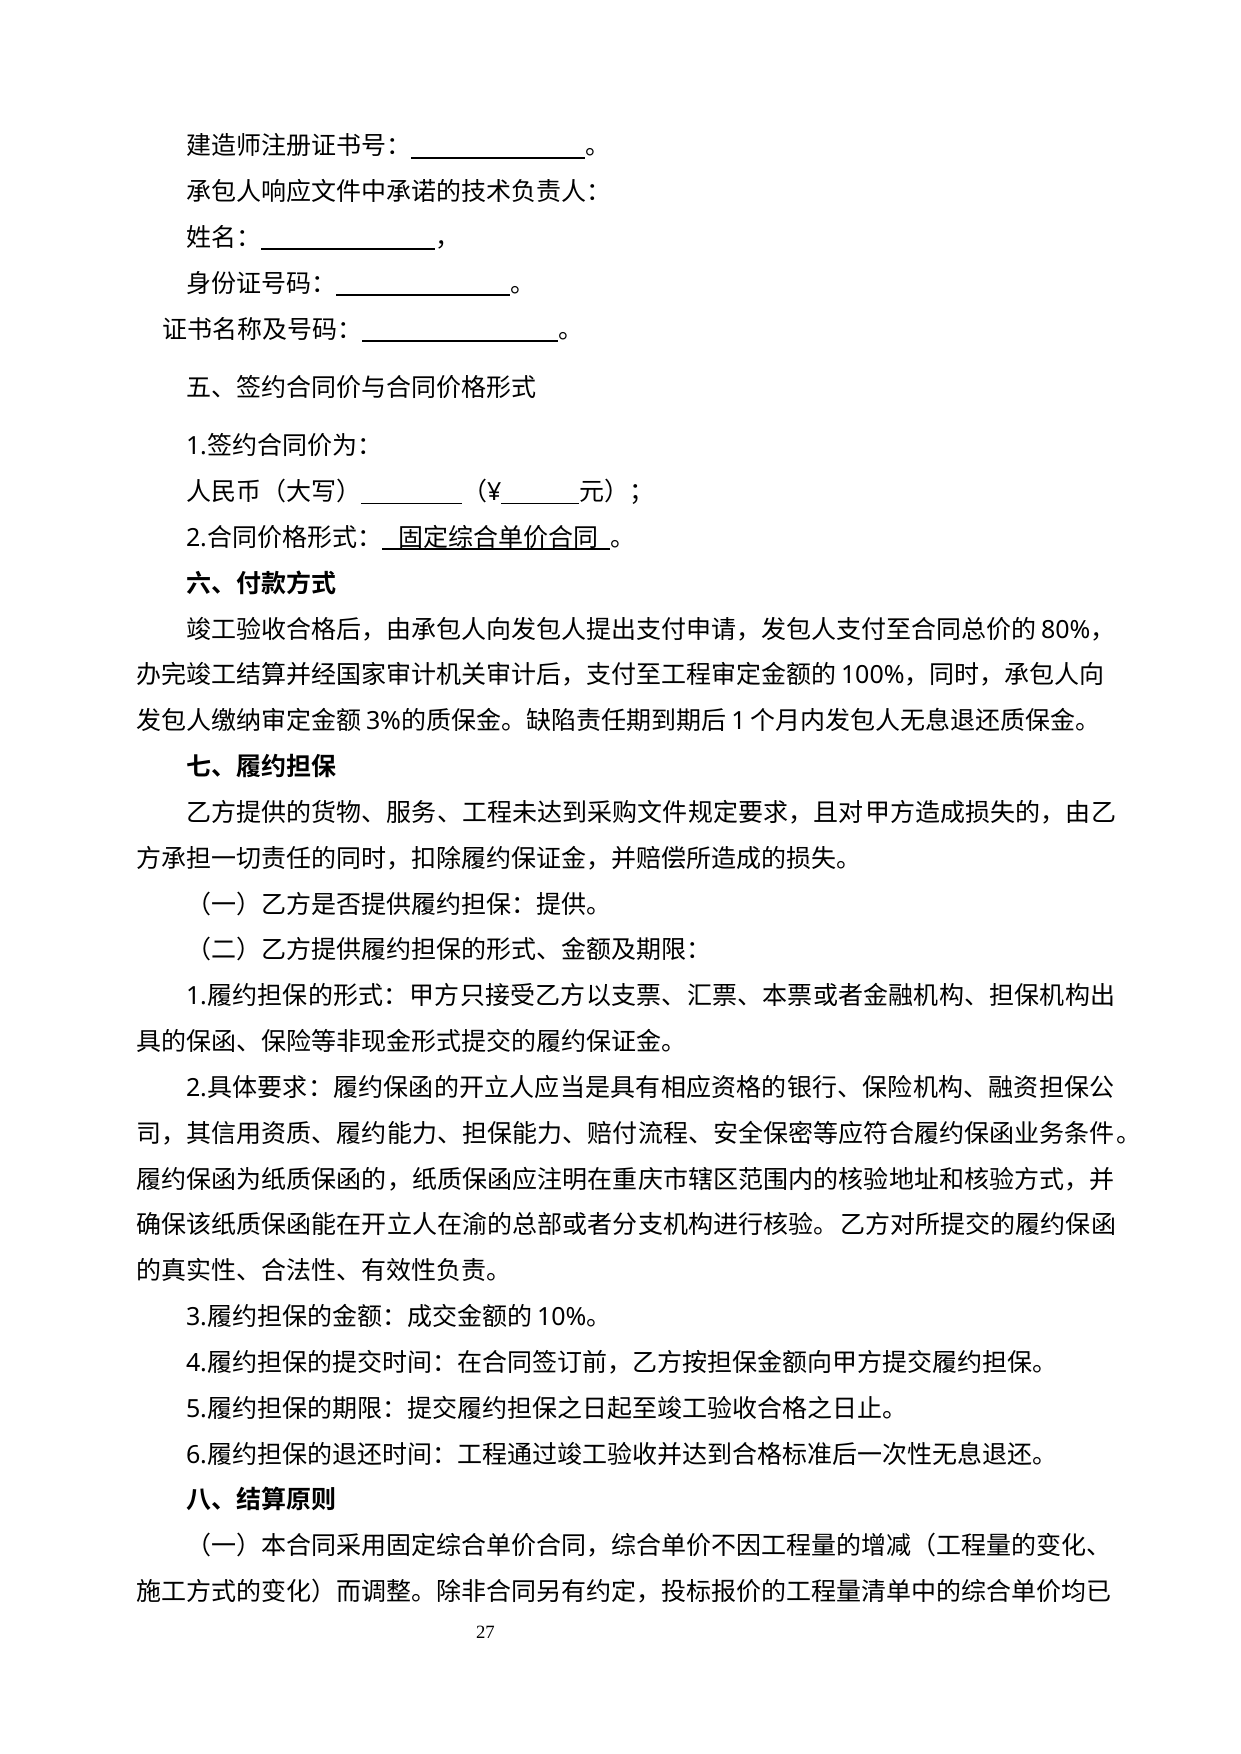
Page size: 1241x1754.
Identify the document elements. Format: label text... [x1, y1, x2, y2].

text 八、结算原则 [136, 1472, 1116, 1518]
text 七、履约担保 [136, 739, 1116, 785]
text 6.履约担保的退还时间：工程通过竣工验收并达到合格标准后一次性无息退还。 [136, 1426, 1116, 1472]
subtitle 五、签约合同价与合同价格形式 [136, 360, 1116, 406]
text 2.合同价格形式： 固定综合单价合同 。 [136, 510, 1116, 556]
text 4.履约担保的提交时间：在合同签订前，乙方按担保金额向甲方提交履约担保。 [136, 1335, 1116, 1381]
text 乙方提供的货物、服务、工程未达到采购文件规定要求，且对甲方造成损失的，由乙方承担一切责任的同时，扣除履约保证金，并赔偿所造成的损失。 [136, 785, 1116, 876]
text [136, 1518, 1116, 1610]
text 5.履约担保的期限：提交履约担保之日起至竣工验收合格之日止。 [136, 1381, 1116, 1426]
text 3.履约担保的金额：成交金额的10%。 [136, 1289, 1116, 1335]
text 2.具体要求：履约保函的开立人应当是具有相应资格的银行、保险机构、融资担保公司，其信用资质、履约能力、担保能力、赔付流程、安全保密等应符合履约保函业务条件。履约保函为纸质保函的，纸质保函应注明在重庆市辖区范围内的核验地址和核验方式，并确保该纸质保函能在开立人在渝的总部或者分支机构进行核验。乙方对所提交的履约保函的真实性、合法性、有效性负责。 [136, 1060, 1116, 1289]
text 身份证号码： 。 [136, 256, 1116, 301]
text 承包人响应文件中承诺的技术负责人： [136, 164, 1116, 210]
text （二）乙方提供履约担保的形式、金额及期限： [136, 922, 1116, 968]
text 证书名称及号码： 。 [136, 301, 1116, 347]
text 1.履约担保的形式：甲方只接受乙方以支票、汇票、本票或者金融机构、担保机构出具的保函、保险等非现金形式提交的履约保证金。 [136, 968, 1116, 1060]
text 1.签约合同价为： [136, 418, 1116, 464]
text 六、付款方式 [136, 556, 1116, 601]
text 竣工验收合格后，由承包人向发包人提出支付申请，发包人支付至合同总价的80%，办完竣工结算并经国家审计机关审计后，支付至工程审定金额的100%，同时，承包人向发包人缴纳审定金额3%的质保金。缺陷责任期到期后1个月内发包人无息退还质保金。 [136, 601, 1116, 739]
text 姓名： ， [136, 210, 1116, 256]
text 建造师注册证书号： 。 [136, 118, 1116, 164]
text （一）乙方是否提供履约担保：提供。 [136, 876, 1116, 922]
text 人民币（大写） （¥ 元）； [136, 464, 1116, 510]
